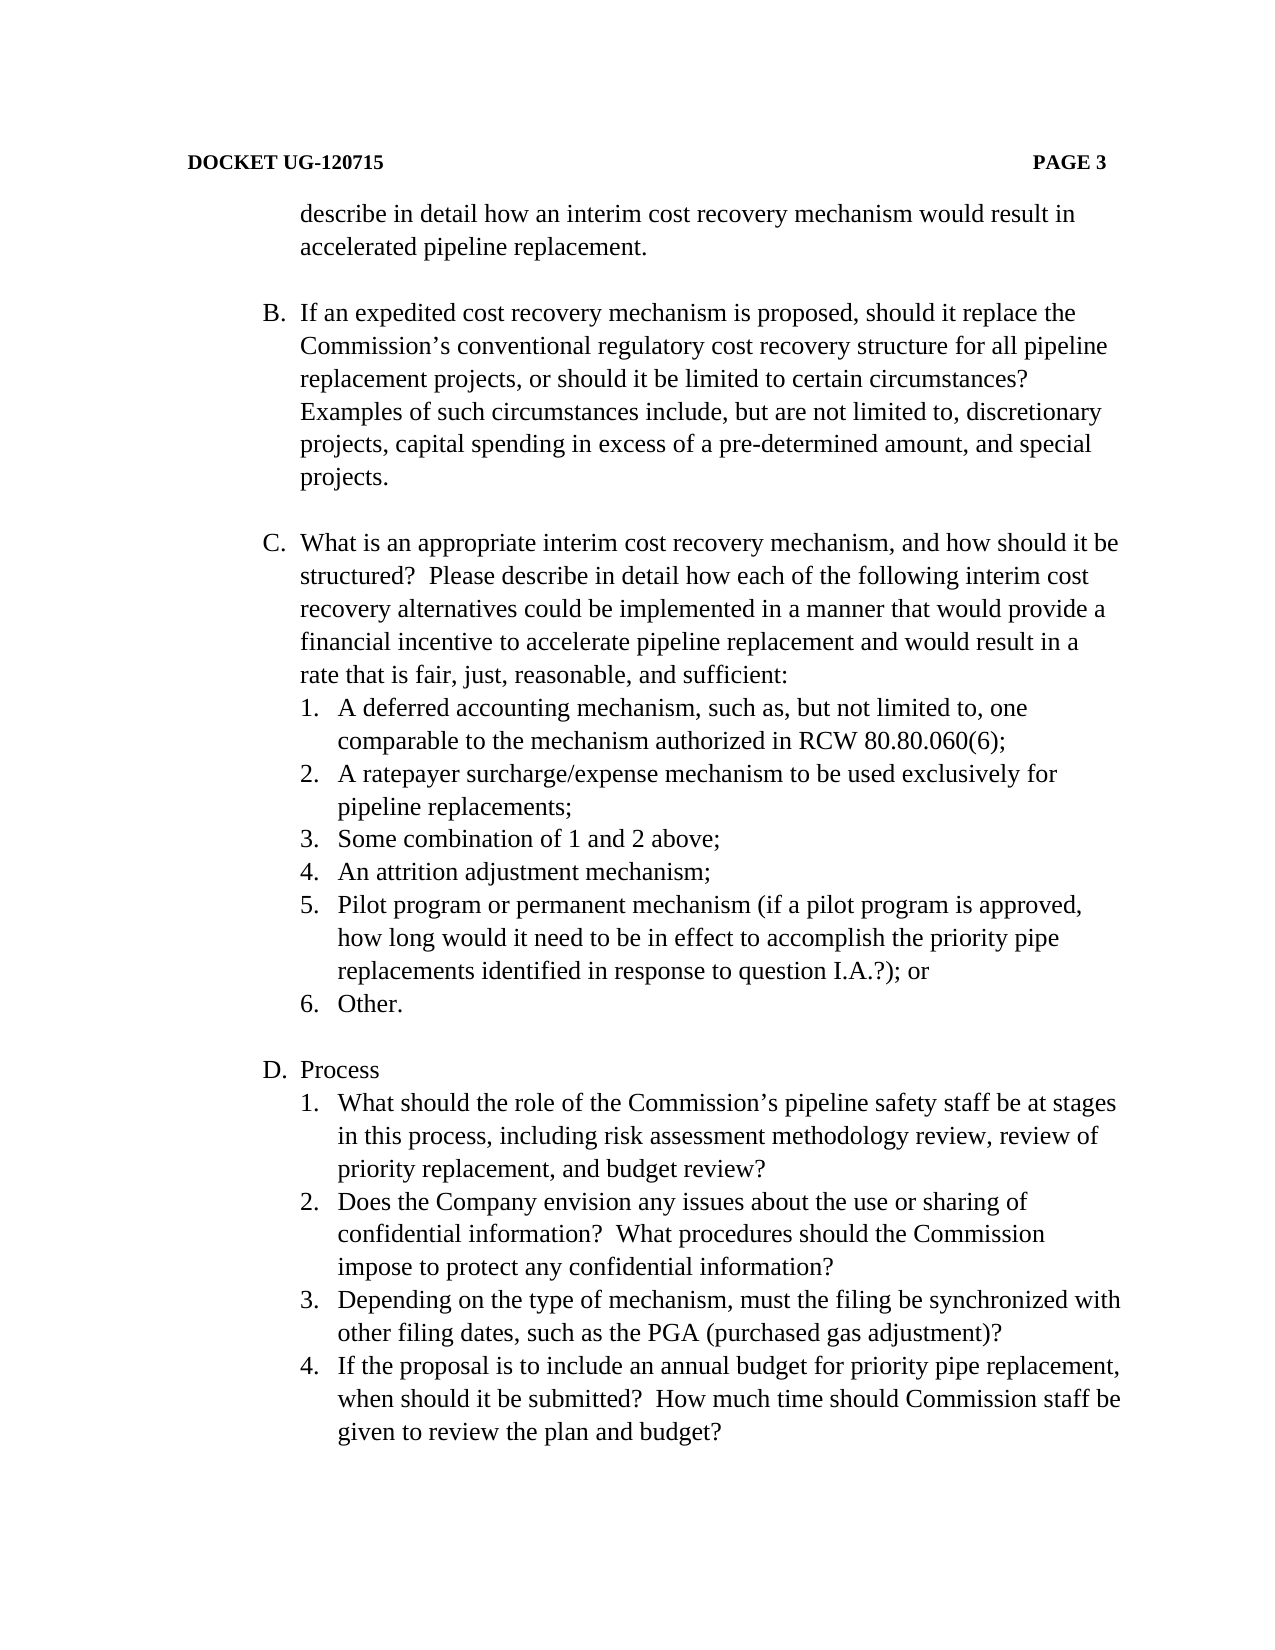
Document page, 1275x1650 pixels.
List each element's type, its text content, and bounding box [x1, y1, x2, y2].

list Process [262, 1054, 1125, 1084]
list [262, 198, 1125, 261]
list If an expedited cost recovery mechanism is proposed, should it replace the Commission’s conventional regulatory cost recovery structure for all pipeline replacement projects, or should it be limited to certain circumstances? Examples of such circumstances include, but are not limited to, discretionary projects, capital spending in excess of a pre-determined amount, and special projects. [262, 297, 1125, 491]
list A ratepayer surcharge/expense mechanism to be used exclusively for pipeline replacements; [300, 758, 1125, 821]
list What should the role of the Commission’s pipeline safety staff be at stages in this process, including risk assessment methodology review, review of priority replacement, and budget review? [300, 1087, 1125, 1183]
list An attrition adjustment mechanism; [300, 856, 1125, 886]
list A deferred accounting mechanism, such as, but not limited to, one comparable to the mechanism authorized in RCW 80.80.060(6); [300, 692, 1125, 755]
list Depending on the type of mechanism, must the filing be synchronized with other filing dates, such as the PGA (purchased gas adjustment)? [300, 1284, 1125, 1347]
list Does the Company envision any issues about the use or sharing of confidential information? What procedures should the Commission impose to protect any confidential information? [300, 1186, 1125, 1281]
list Other. [300, 988, 1125, 1018]
list Pilot program or permanent mechanism (if a pilot program is approved, how long would it need to be in effect to accomplish the priority pipe replacements identified in response to question I.A.?); or [300, 889, 1125, 985]
list What is an appropriate interim cost recovery mechanism, and how should it be structured? Please describe in detail how each of the following interim cost recovery alternatives could be implemented in a manner that would provide a financial incentive to accelerate pipeline replacement and would result in a rate that is fair, just, reasonable, and sufficient: [262, 527, 1125, 689]
list If the proposal is to include an annual budget for priority pipe replacement, when should it be submitted? How much time should Commission staff be given to review the plan and budget? [300, 1350, 1125, 1446]
list Some combination of 1 and 2 above; [300, 823, 1125, 853]
